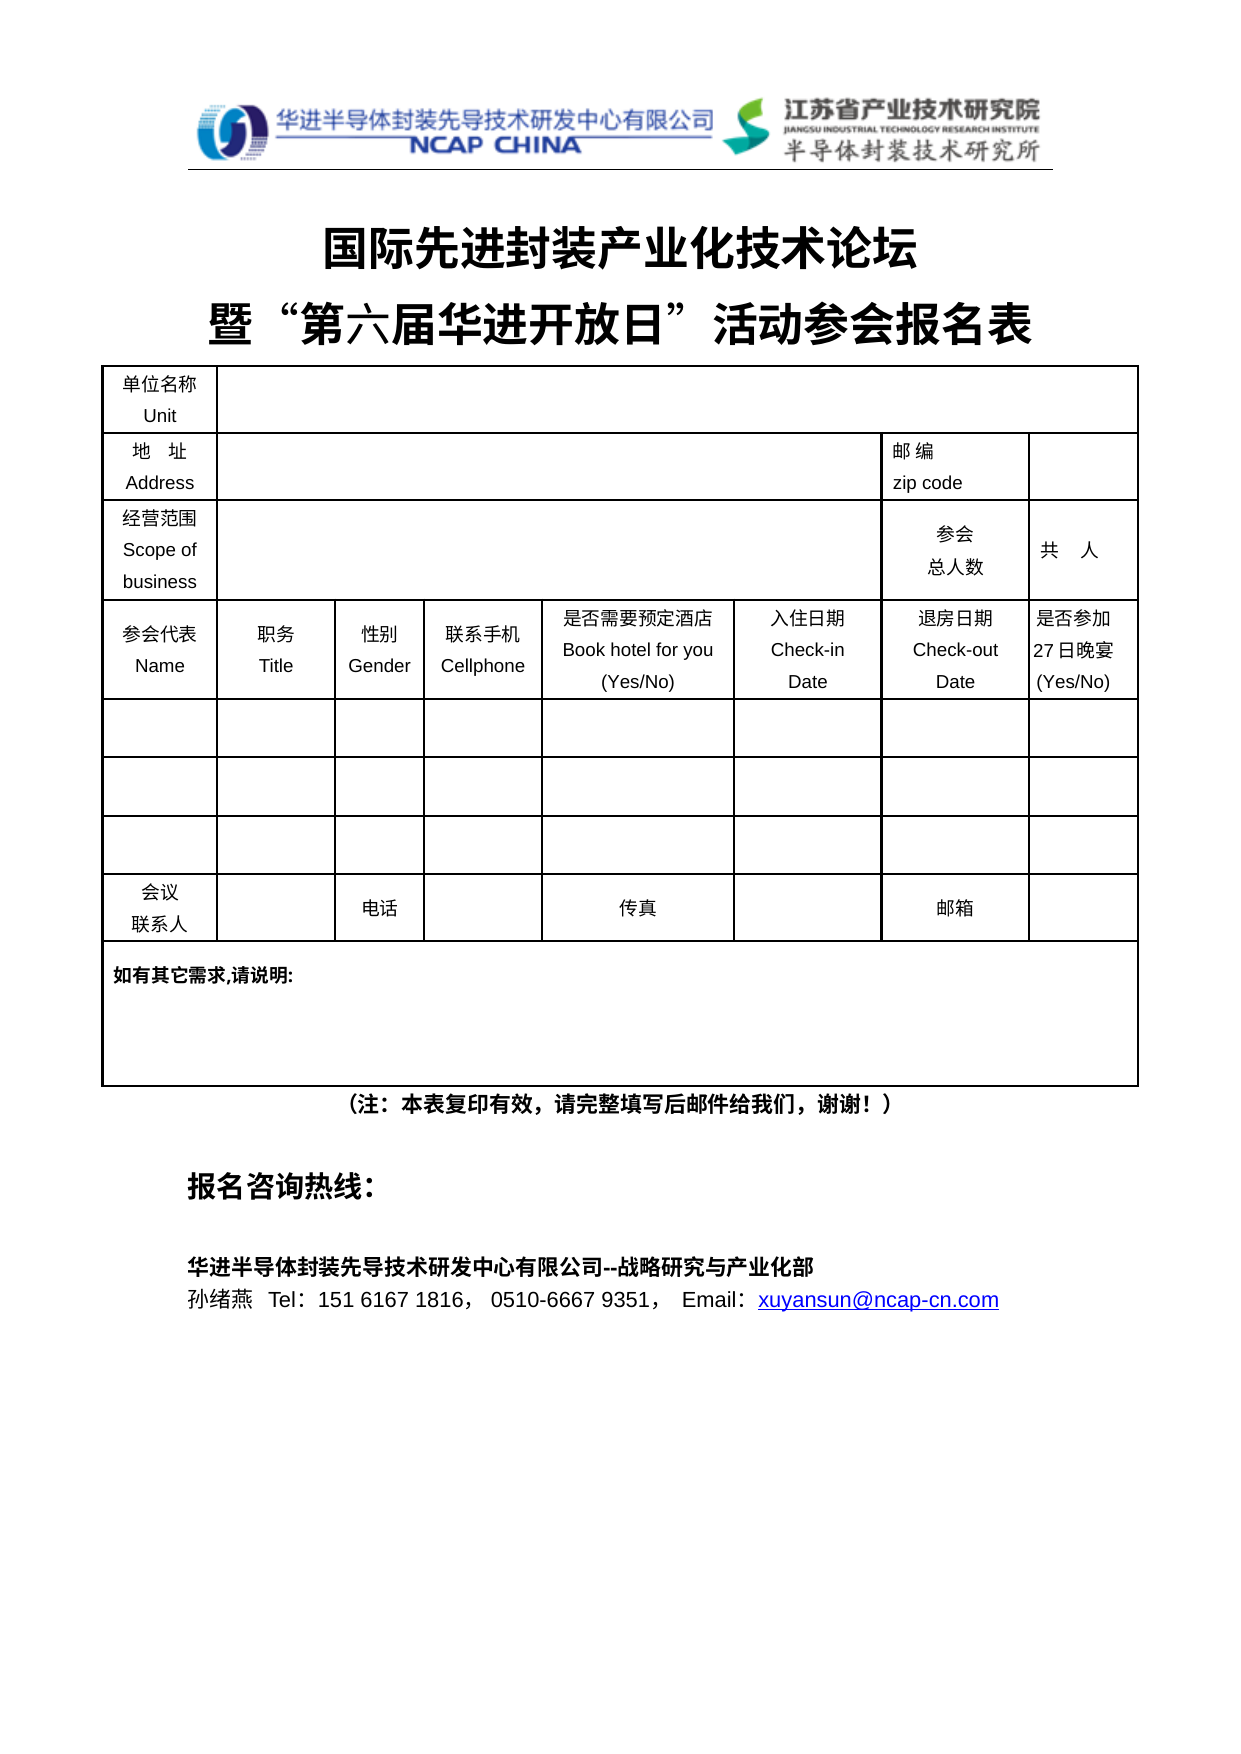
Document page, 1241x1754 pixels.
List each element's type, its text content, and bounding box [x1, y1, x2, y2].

table_cell [104, 758, 216, 814]
table_cell [425, 758, 541, 814]
table_header 单位名称 Unit [104, 367, 216, 432]
text （注：本表复印有效，请完整填写后邮件给我们，谢谢！） [187, 1087, 1053, 1119]
table_cell [218, 434, 880, 499]
table_cell [218, 501, 880, 598]
table_cell [104, 700, 216, 756]
table_cell 退房日期 Check-out Date [883, 601, 1028, 698]
table_cell [336, 817, 423, 873]
table_cell [336, 758, 423, 814]
table_cell 入住日期 Check-in Date [735, 601, 880, 698]
table_cell [1030, 434, 1137, 499]
table_cell [735, 817, 880, 873]
table_header [218, 367, 1137, 432]
table_cell 是否参加 27日晚宴 (Yes/No) [1030, 601, 1137, 698]
title 国际先进封装产业化技术论坛 [187, 197, 1053, 295]
table_cell [543, 700, 733, 756]
text 华进半导体封装先导技术研发中心有限公司--战略研究与产业化部 [187, 1249, 1053, 1282]
table_cell [218, 817, 334, 873]
table_cell 邮箱 [883, 875, 1028, 940]
table_cell [735, 875, 880, 940]
table_cell [104, 817, 216, 873]
table_cell 如有其它需求,请说明: [104, 942, 1137, 1085]
table_cell 参会代表 Name [104, 601, 216, 698]
table_cell [883, 817, 1028, 873]
table_cell [218, 700, 334, 756]
table_cell 地 址 Address [104, 434, 216, 499]
table_cell [1030, 875, 1137, 940]
table_cell 电话 [336, 875, 423, 940]
table_cell [425, 817, 541, 873]
table_cell [425, 700, 541, 756]
table_cell [218, 875, 334, 940]
table_cell 邮 编 zip code [883, 434, 1028, 499]
table_cell 是否需要预定酒店 Book hotel for you (Yes/No) [543, 601, 733, 698]
table_cell [735, 700, 880, 756]
table_cell [1030, 758, 1137, 814]
table_cell [425, 875, 541, 940]
text 报名咨询热线： [187, 1152, 1053, 1217]
table_cell [1030, 700, 1137, 756]
table_cell [336, 700, 423, 756]
table_cell [218, 758, 334, 814]
table_cell 联系手机 Cellphone [425, 601, 541, 698]
table_cell [735, 758, 880, 814]
text 暨“第六届华进开放日”活动参会报名表 [187, 311, 1053, 348]
table_cell 性别Gender [336, 601, 423, 698]
table_cell [543, 758, 733, 814]
table_cell 职务 Title [218, 601, 334, 698]
table_cell [1030, 817, 1137, 873]
table_cell 参会 总人数 [883, 501, 1028, 598]
text 孙绪燕 Tel：151 6167 1816， 0510-6667 9351， Email：xuyansun@ncap-cn.com [187, 1282, 1053, 1314]
table_cell 共 人 [1030, 501, 1137, 598]
table_cell [883, 758, 1028, 814]
table_cell 经营范围 Scope of business [104, 501, 216, 598]
picture [192, 88, 1049, 167]
table_cell [543, 817, 733, 873]
table_cell 传真 [543, 875, 733, 940]
table_cell [883, 700, 1028, 756]
table_cell 会议 联系人 [104, 875, 216, 940]
